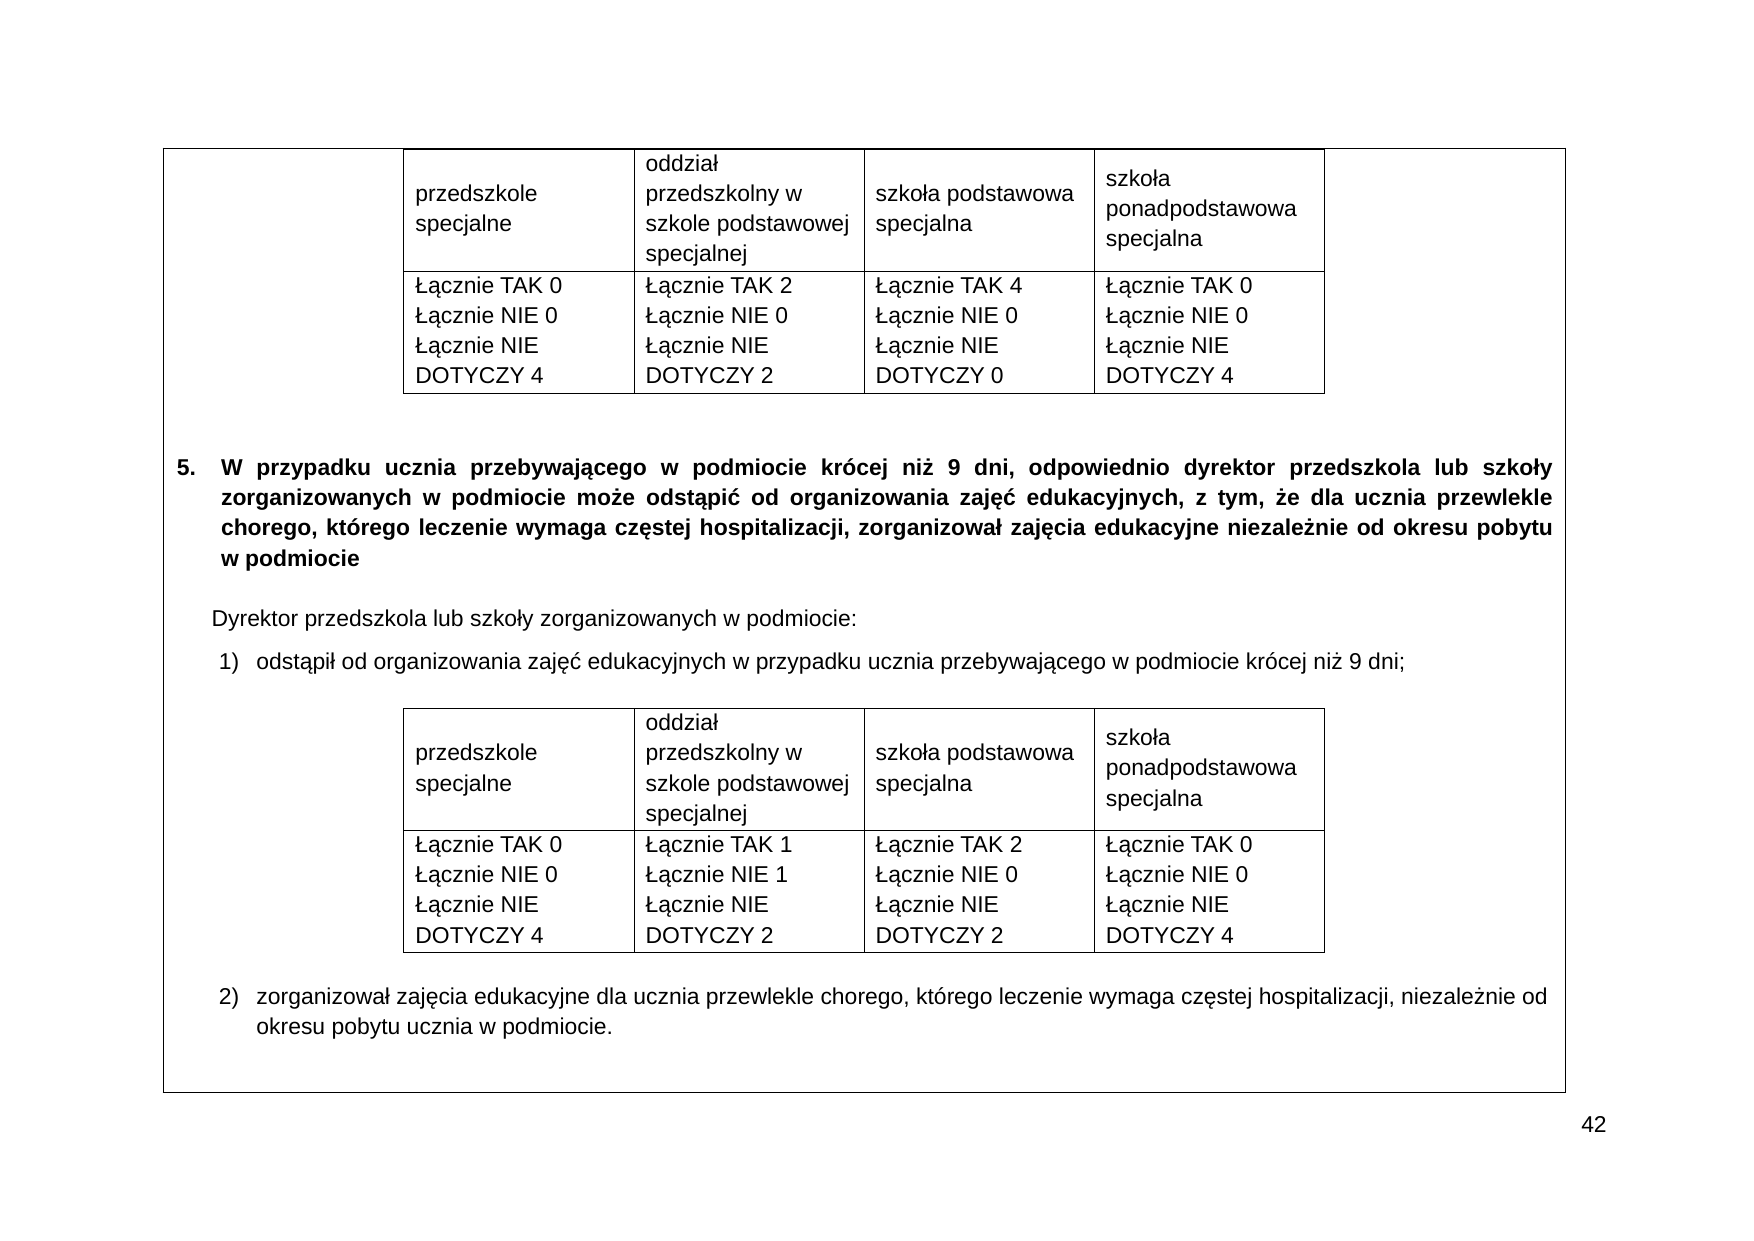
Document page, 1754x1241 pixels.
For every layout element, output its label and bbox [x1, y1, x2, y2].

table_cell [164, 149, 1565, 1092]
